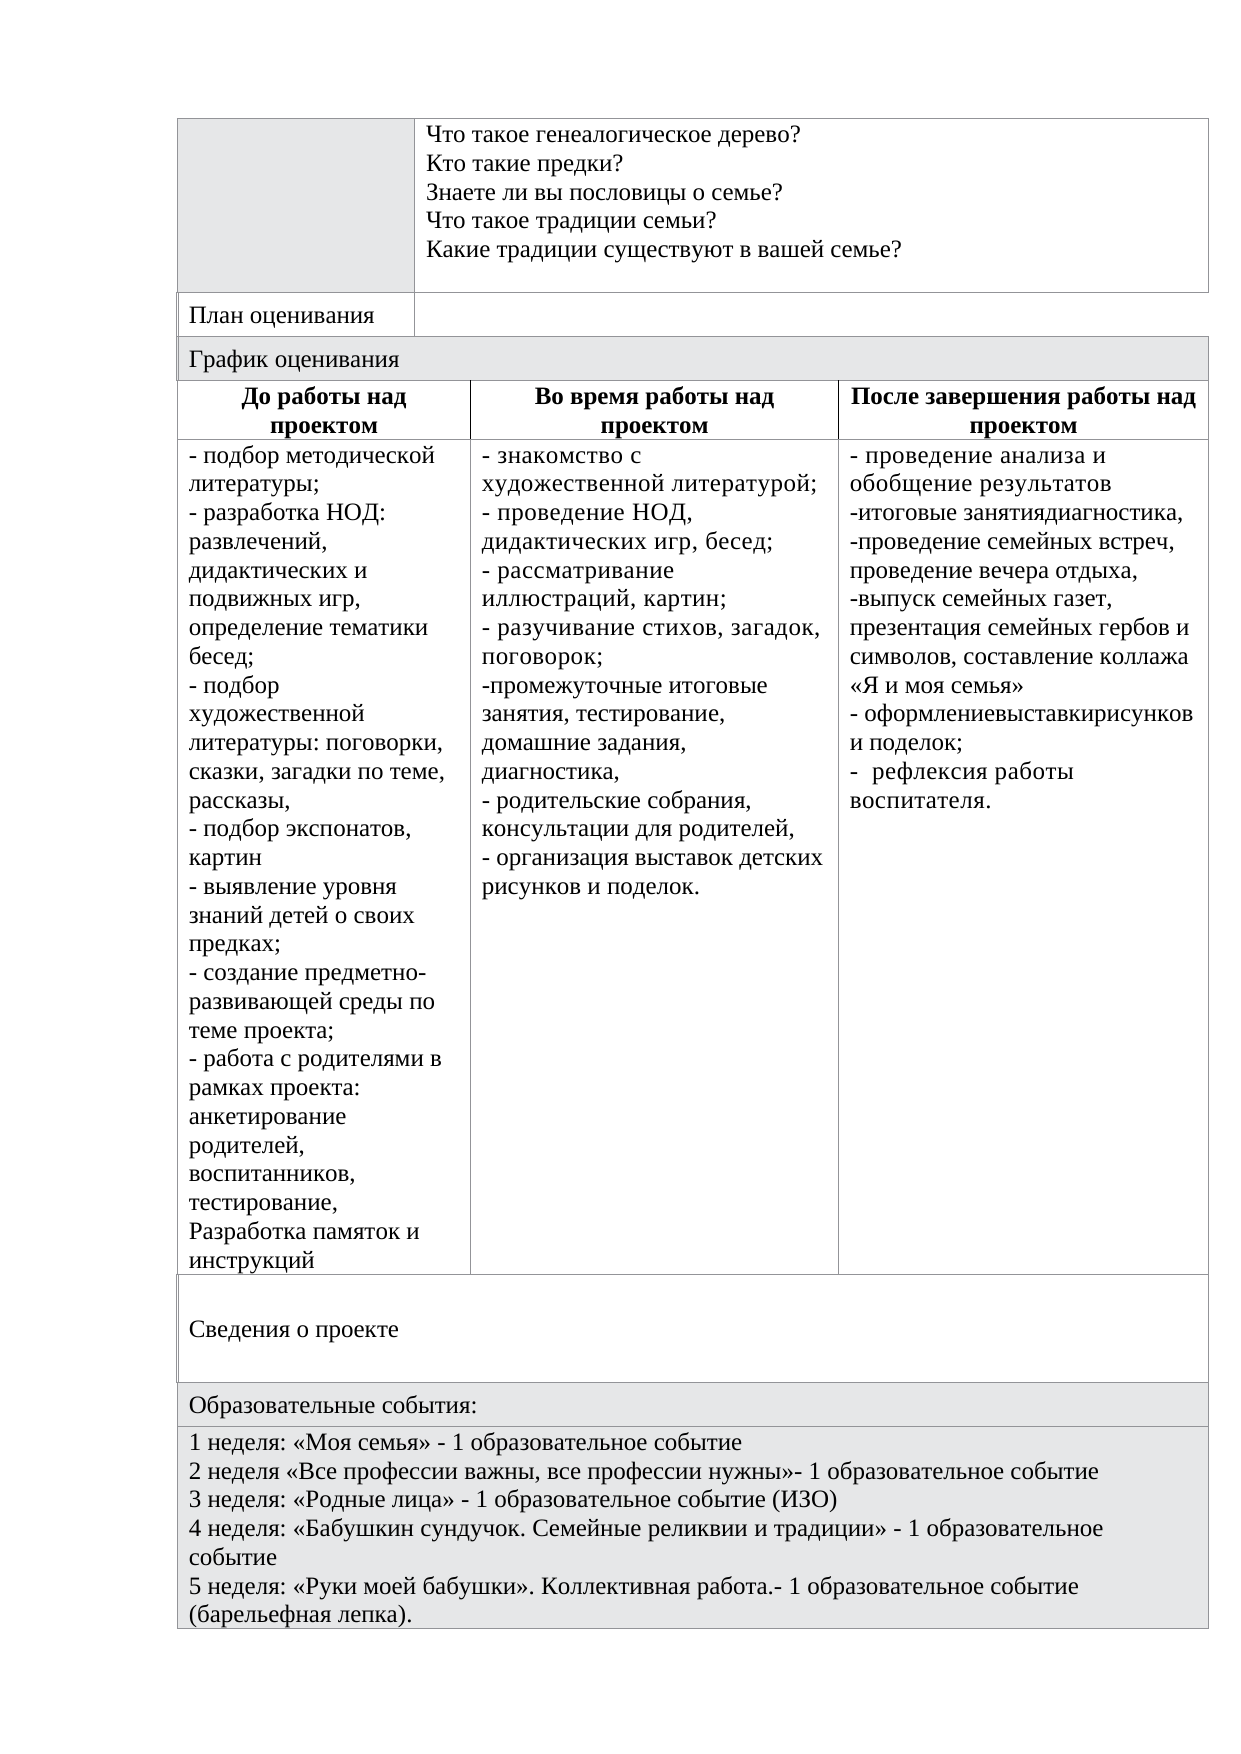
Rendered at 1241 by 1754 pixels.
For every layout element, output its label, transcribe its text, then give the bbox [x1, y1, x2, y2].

table_cell Учебные вопросы [178, 119, 414, 292]
table_cell - знакомство с художественной литературой; - проведение НОД, дидактических игр, бесед; - рассматривание иллюстраций, картин; - разучивание стихов, загадок, поговорок; -промежуточные итоговые занятия, тестирование, домашние задания, диагностика, - родительские собрания, консультации для родителей, - организация выставок детских рисунков и поделок. [471, 440, 838, 1273]
table_cell После завершения работы над проектом [839, 381, 1208, 439]
table_cell График оценивания [179, 337, 1208, 380]
table_cell [415, 293, 1208, 336]
table_cell План оценивания [179, 293, 414, 336]
table_cell - подбор методической литературы; - разработка НОД: развлечений, дидактических и подвижных игр, определение тематики бесед; - подбор художественной литературы: поговорки, сказки, загадки по теме, рассказы, - подбор экспонатов, картин - выявление уровня знаний детей о своих предках; - создание предметно-развивающей среды по теме проекта; - работа с родителями в рамках проекта: анкетирование родителей, воспитанников, тестирование, Разработка памяток и инструкций [178, 440, 470, 1273]
table_cell До работы над проектом [178, 381, 470, 439]
table_cell Образовательные события: [178, 1383, 1208, 1426]
table_cell - проведение анализа и обобщение результатов -итоговые занятиядиагностика, -проведение семейных встреч, проведение вечера отдыха, -выпуск семейных газет, презентация семейных гербов и символов, составление коллажа «Я и моя семья» - оформлениевыставкирисунков и поделок; - рефлексия работы воспитателя. [839, 440, 1208, 1273]
table_cell Сведения о проекте [179, 1275, 1208, 1382]
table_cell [415, 119, 1208, 292]
table_cell Во время работы над проектом [471, 381, 838, 439]
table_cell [178, 1427, 1208, 1628]
